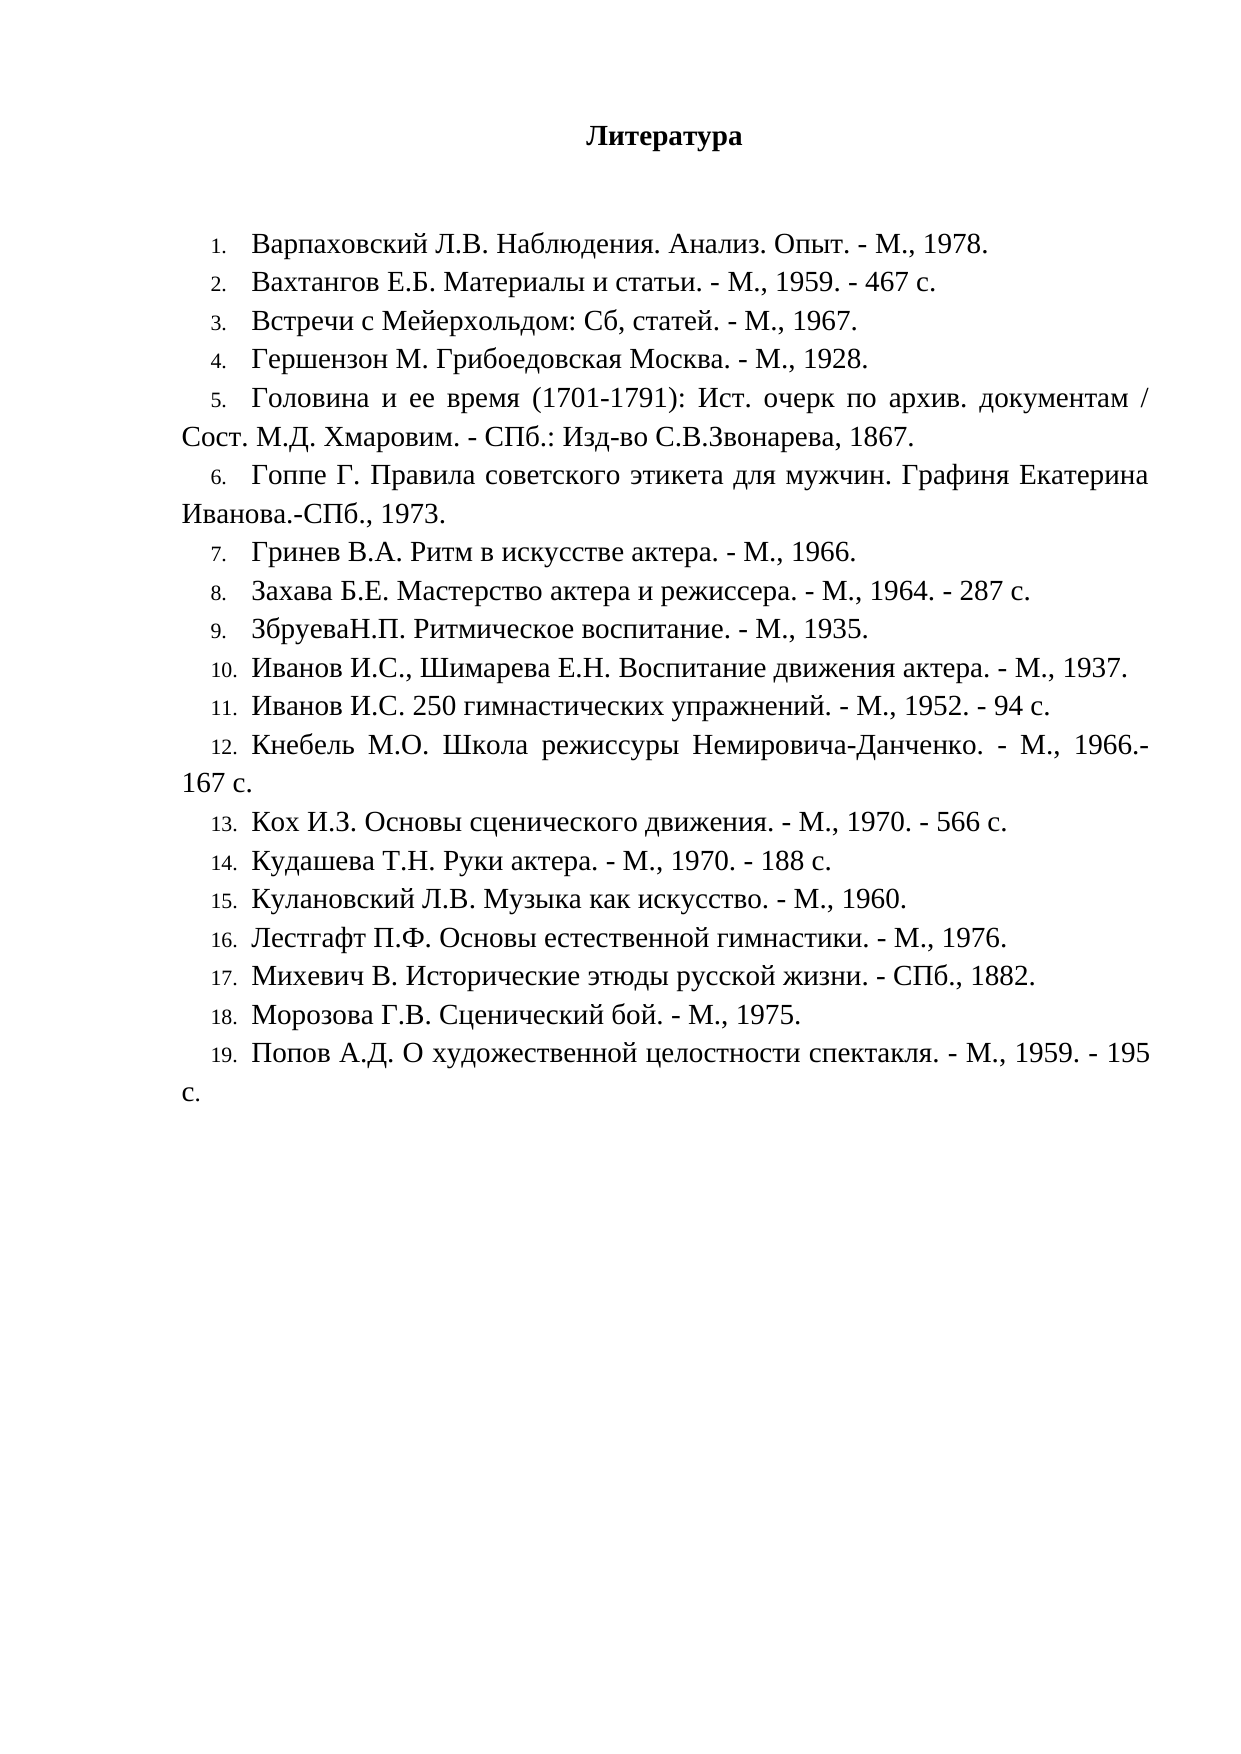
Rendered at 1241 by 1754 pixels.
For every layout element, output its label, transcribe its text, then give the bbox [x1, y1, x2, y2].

list Кудашева Т.Н. Руки актера. - М., 1970. - 188 с. [181, 843, 1152, 876]
list Гоппе Г. Правила советского этикета для мужчин. Графиня Екатерина Иванова.-СПб., 1973. [181, 457, 1149, 529]
list Гринев В.А. Ритм в искусстве актера. - М., 1966. [181, 534, 1152, 568]
list Иванов И.С., Шимарева Е.Н. Воспитание движения актера. - М., 1937. [181, 650, 1149, 683]
list Варпаховский Л.В. Наблюдения. Анализ. Опыт. - М., 1978. [181, 226, 1152, 259]
list ЗбруеваН.П. Ритмическое воспитание. - М., 1935. [181, 611, 1152, 645]
list Встречи с Мейерхольдом: Сб, статей. - М., 1967. [181, 303, 1152, 337]
list Головина и ее время (1701-1791): Ист. очерк по архив. документам / Сост. М.Д. Хмаровим. - СПб.: Изд-во С.В.Звонарева, 1867. [181, 380, 1149, 452]
list Иванов И.С. 250 гимнастических упражнений. - М., 1952. - 94 с. [181, 688, 1152, 722]
text Литература [177, 118, 1152, 152]
list Кох И.З. Основы сценического движения. - М., 1970. - 566 с. [181, 804, 1152, 838]
list Захава Б.Е. Мастерство актера и режиссера. - М., 1964. - 287 с. [181, 573, 1152, 606]
list Лестгафт П.Ф. Основы естественной гимнастики. - М., 1976. [181, 920, 1152, 953]
list Кулановский Л.В. Музыка как искусство. - М., 1960. [181, 881, 1152, 915]
list Вахтангов Е.Б. Материалы и статьи. - М., 1959. - 467 с. [181, 264, 1152, 298]
list Попов А.Д. О художественной целостности спектакля. - М., 1959. - 195 с. [181, 1035, 1152, 1107]
list Кнебель М.О. Школа режиссуры Немировича-Данченко. - М., 1966.- 167 с. [181, 727, 1149, 799]
list Михевич В. Исторические этюды русской жизни. - СПб., 1882. [181, 958, 1152, 992]
list Морозова Г.В. Сценический бой. - М., 1975. [181, 997, 1152, 1030]
list Гершензон М. Грибоедовская Москва. - М., 1928. [181, 342, 1152, 375]
